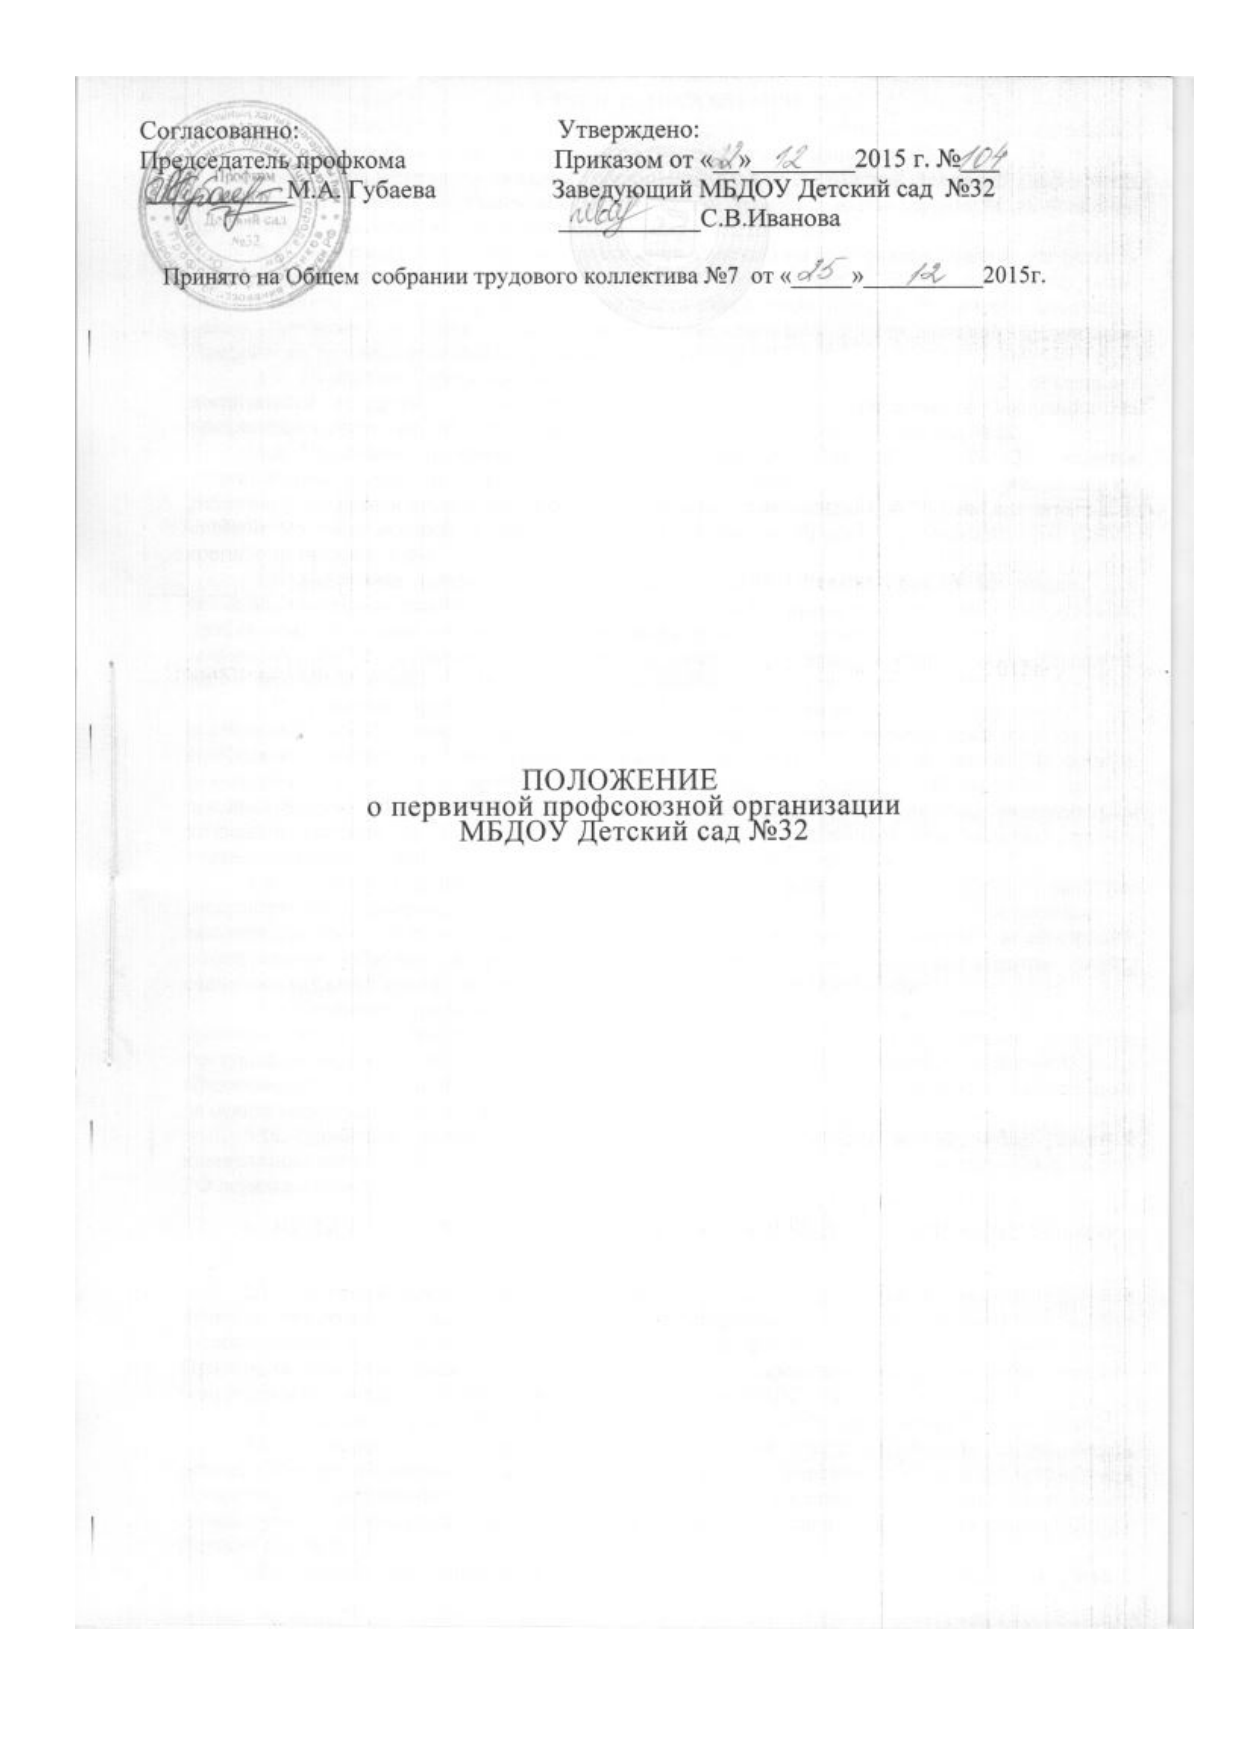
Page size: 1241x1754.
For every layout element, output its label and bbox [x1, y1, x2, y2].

picture [75, 76, 1194, 1629]
